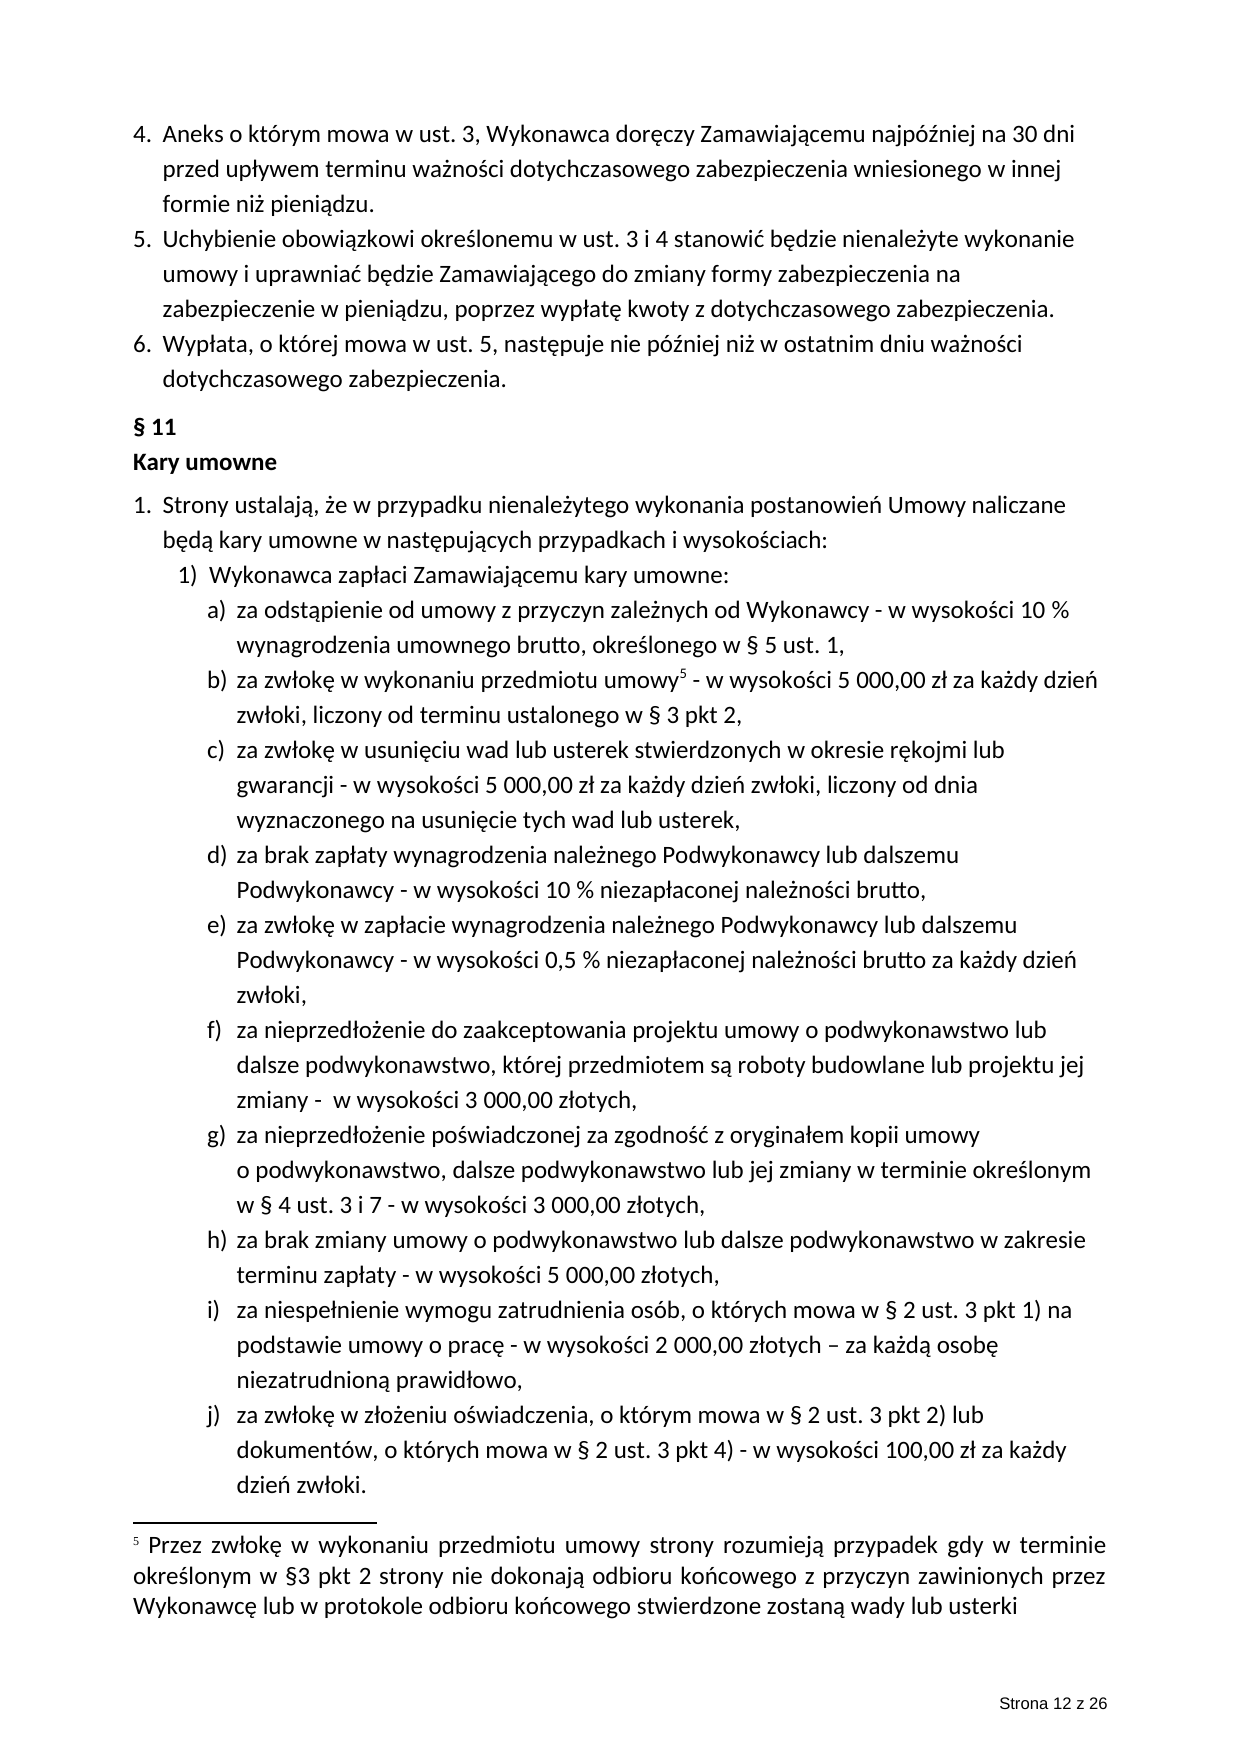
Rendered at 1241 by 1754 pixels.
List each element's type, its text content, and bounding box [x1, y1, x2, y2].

list za nieprzedłożenie poświadczonej za zgodność z oryginałem kopii umowy o podwykonawstwo, dalsze podwykonawstwo lub jej zmiany w terminie określonym w § 4 ust. 3 i 7 - w wysokości 3 000,00 złotych, [207, 1119, 1107, 1219]
list Uchybienie obowiązkowi określonemu w ust. 3 i 4 stanowić będzie nienależyte wykonanie umowy i uprawniać będzie Zamawiającego do zmiany formy zabezpieczenia na zabezpieczenie w pieniądzu, poprzez wypłatę kwoty z dotychczasowego zabezpieczenia. [133, 223, 1107, 324]
list za odstąpienie od umowy z przyczyn zależnych od Wykonawcy - w wysokości 10 % wynagrodzenia umownego brutto, określonego w § 5 ust. 1, [207, 594, 1107, 659]
list za zwłokę w złożeniu oświadczenia, o którym mowa w § 2 ust. 3 pkt 2) lub dokumentów, o których mowa w § 2 ust. 3 pkt 4) - w wysokości 100,00 zł za każdy dzień zwłoki. [207, 1399, 1107, 1499]
list Aneks o którym mowa w ust. 3, Wykonawca doręczy Zamawiającemu najpóźniej na 30 dni przed upływem terminu ważności dotychczasowego zabezpieczenia wniesionego w innej formie niż pieniądzu. [133, 118, 1107, 219]
list za zwłokę w usunięciu wad lub usterek stwierdzonych w okresie rękojmi lub gwarancji - w wysokości 5 000,00 zł za każdy dzień zwłoki, liczony od dnia wyznaczonego na usunięcie tych wad lub usterek, [207, 734, 1107, 834]
text § 11 [133, 411, 1107, 441]
list Wypłata, o której mowa w ust. 5, następuje nie później niż w ostatnim dniu ważności dotychczasowego zabezpieczenia. [133, 328, 1107, 394]
list Strony ustalają, że w przypadku nienależytego wykonania postanowień Umowy naliczane będą kary umowne w następujących przypadkach i wysokościach: [133, 489, 1107, 554]
text 1) Wykonawca zapłaci Zamawiającemu kary umowne: [177, 559, 1107, 589]
subtitle Kary umowne [133, 446, 1122, 476]
list za zwłokę w wykonaniu przedmiotu umowy - w wysokości 5 000,00 zł za każdy dzień zwłoki, liczony od terminu ustalonego w § 3 pkt 2, [207, 664, 1107, 729]
list za nieprzedłożenie do zaakceptowania projektu umowy o podwykonawstwo lub dalsze podwykonawstwo, której przedmiotem są roboty budowlane lub projektu jej zmiany - w wysokości 3 000,00 złotych, [207, 1014, 1107, 1114]
list za brak zmiany umowy o podwykonawstwo lub dalsze podwykonawstwo w zakresie terminu zapłaty - w wysokości 5 000,00 złotych, [207, 1224, 1107, 1289]
list za brak zapłaty wynagrodzenia należnego Podwykonawcy lub dalszemu Podwykonawcy - w wysokości 10 % niezapłaconej należności brutto, [207, 839, 1107, 904]
list za zwłokę w zapłacie wynagrodzenia należnego Podwykonawcy lub dalszemu Podwykonawcy - w wysokości 0,5 % niezapłaconej należności brutto za każdy dzień zwłoki, [207, 909, 1107, 1009]
list za niespełnienie wymogu zatrudnienia osób, o których mowa w § 2 ust. 3 pkt 1) na podstawie umowy o pracę - w wysokości 2 000,00 złotych – za każdą osobę niezatrudnioną prawidłowo, [207, 1294, 1107, 1394]
